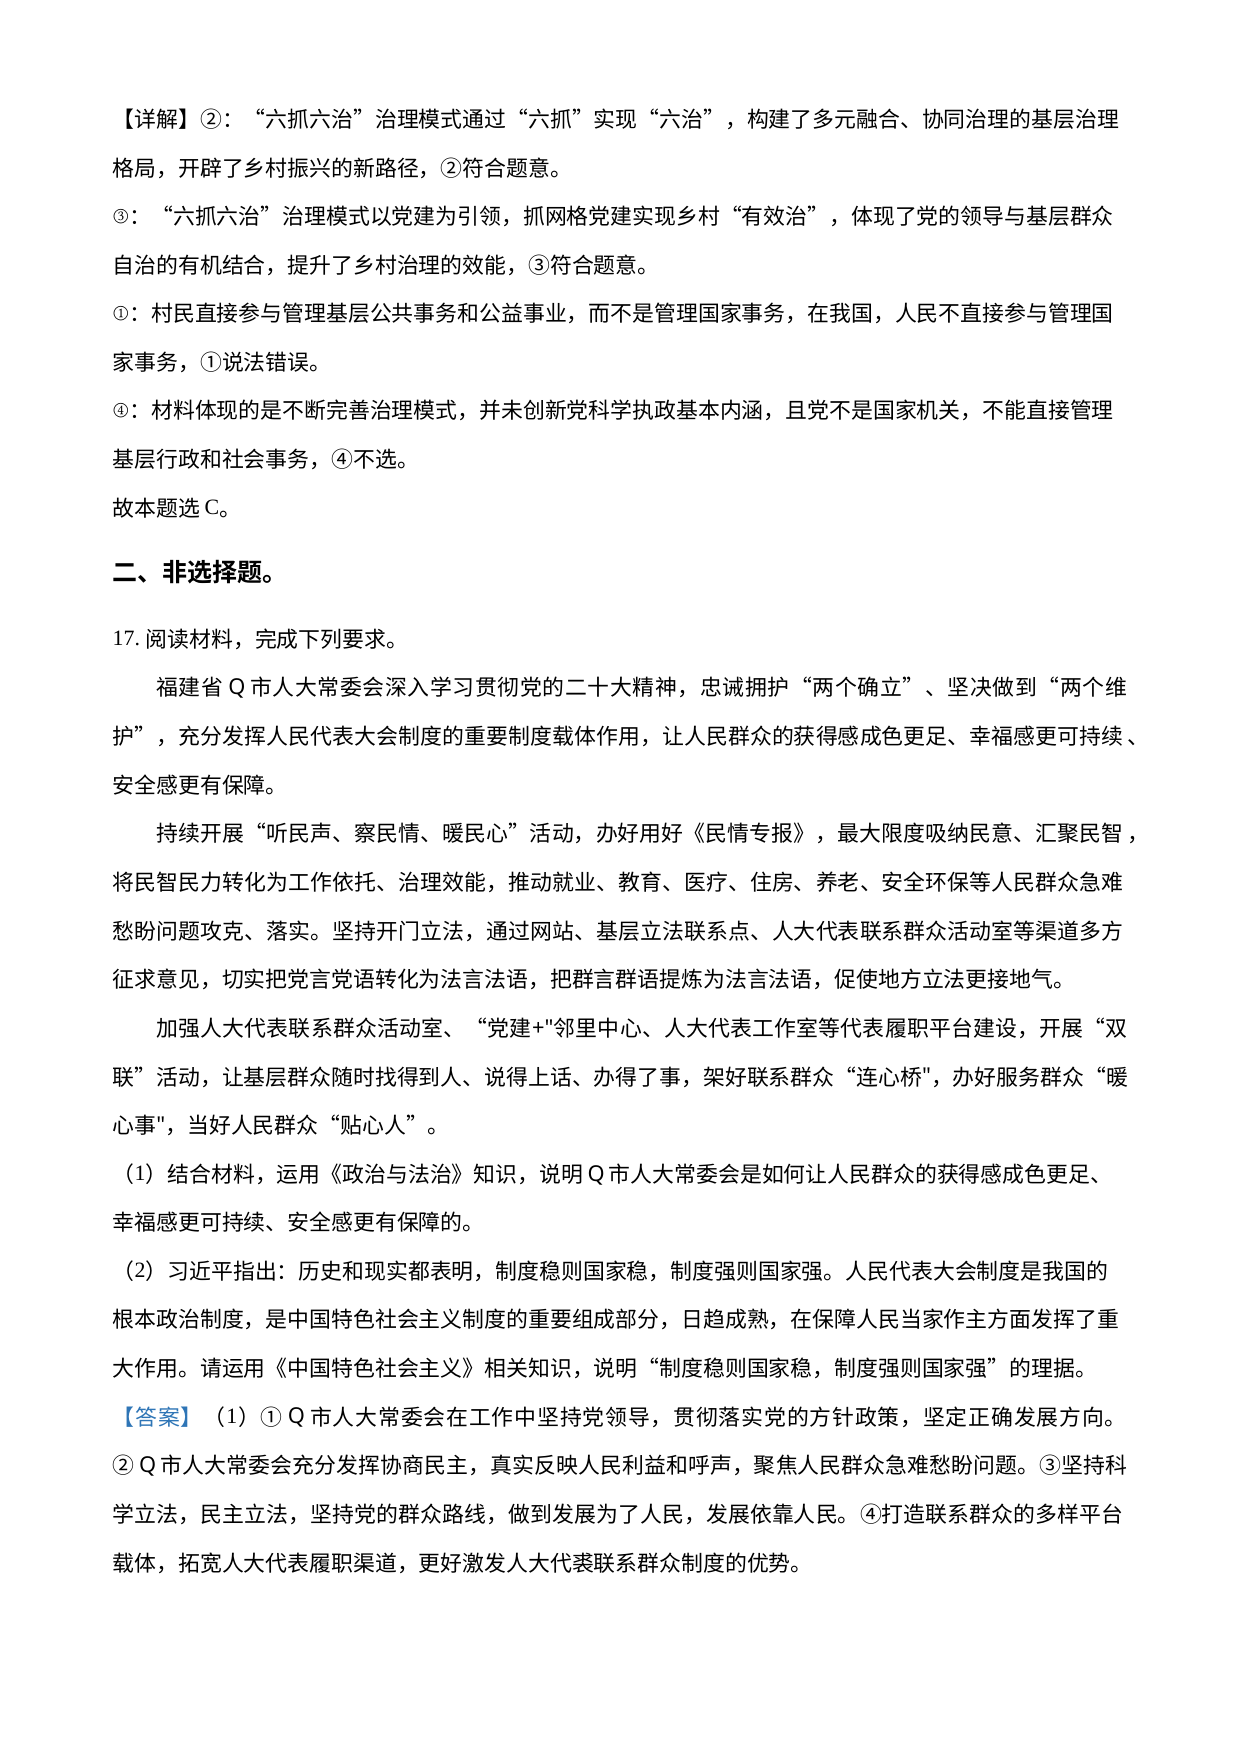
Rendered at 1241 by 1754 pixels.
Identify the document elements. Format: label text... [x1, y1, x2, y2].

text 加强人大代表联系群众活动室、“党建+"邻里中心、人大代表工作室等代表履职平台建设，开展“双联”活动，让基层群众随时找得到人、说得上话、办得了事，架好联系群众“连心桥"，办好服务群众“暖心事"，当好人民群众“贴心人”。 [112, 1010, 1128, 1140]
text ①：村民直接参与管理基层公共事务和公益事业，而不是管理国家事务，在我国，人民不直接参与管理国家事务，①说法错误。 [112, 296, 1128, 377]
text 【答案】（1）①Q市人大常委会在工作中坚持党领导，贯彻落实党的方针政策，坚定正确发展方向。②Q市人大常委会充分发挥协商民主，真实反映人民利益和呼声，聚焦人民群众急难愁盼问题。③坚持科学立法，民主立法，坚持党的群众路线，做到发展为了人民，发展依靠人民。④打造联系群众的多样平台载体，拓宽人大代表履职渠道，更好激发人大代裘联系群众制度的优势。 [112, 1399, 1128, 1578]
text ③：“六抓六治”治理模式以党建为引领，抓网格党建实现乡村“有效治”，体现了党的领导与基层群众自治的有机结合，提升了乡村治理的效能，③符合题意。 [112, 199, 1128, 280]
text ④：材料体现的是不断完善治理模式，并未创新党科学执政基本内涵，且党不是国家机关，不能直接管理基层行政和社会事务，④不选。 [112, 393, 1128, 474]
text 17. 阅读材料，完成下列要求。 [112, 622, 1128, 654]
text 持续开展“听民声、察民情、暖民心”活动，办好用好《民情专报》，最大限度吸纳民意、汇聚民智，将民智民力转化为工作依托、治理效能，推动就业、教育、医疗、住房、养老、安全环保等人民群众急难愁盼问题攻克、落实。坚持开门立法，通过网站、基层立法联系点、人大代表联系群众活动室等渠道多方征求意见，切实把党言党语转化为法言法语，把群言群语提炼为法言法语，促使地方立法更接地气。 [112, 816, 1128, 994]
text 福建省Q市人大常委会深入学习贯彻党的二十大精神，忠诫拥护“两个确立”、坚决做到“两个维护”，充分发挥人民代表大会制度的重要制度载体作用，让人民群众的获得感成色更足、幸福感更可持续、安全感更有保障。 [112, 670, 1128, 800]
text （1）结合材料，运用《政治与法治》知识，说明Q市人大常委会是如何让人民群众的获得感成色更足、幸福感更可持续、安全感更有保障的。 [112, 1156, 1128, 1237]
text 【详解】②：“六抓六治”治理模式通过“六抓”实现“六治”，构建了多元融合、协同治理的基层治理格局，开辟了乡村振兴的新路径，②符合题意。 [112, 102, 1128, 183]
text 二、非选择题。 [112, 538, 1128, 603]
text 故本题选C。 [112, 490, 1128, 523]
text （2）习近平指出：历史和现实都表明，制度稳则国家稳，制度强则国家强。人民代表大会制度是我国的根本政治制度，是中国特色社会主义制度的重要组成部分，日趋成熟，在保障人民当家作主方面发挥了重大作用。请运用《中国特色社会主义》相关知识，说明“制度稳则国家稳，制度强则国家强”的理据。 [112, 1253, 1128, 1383]
